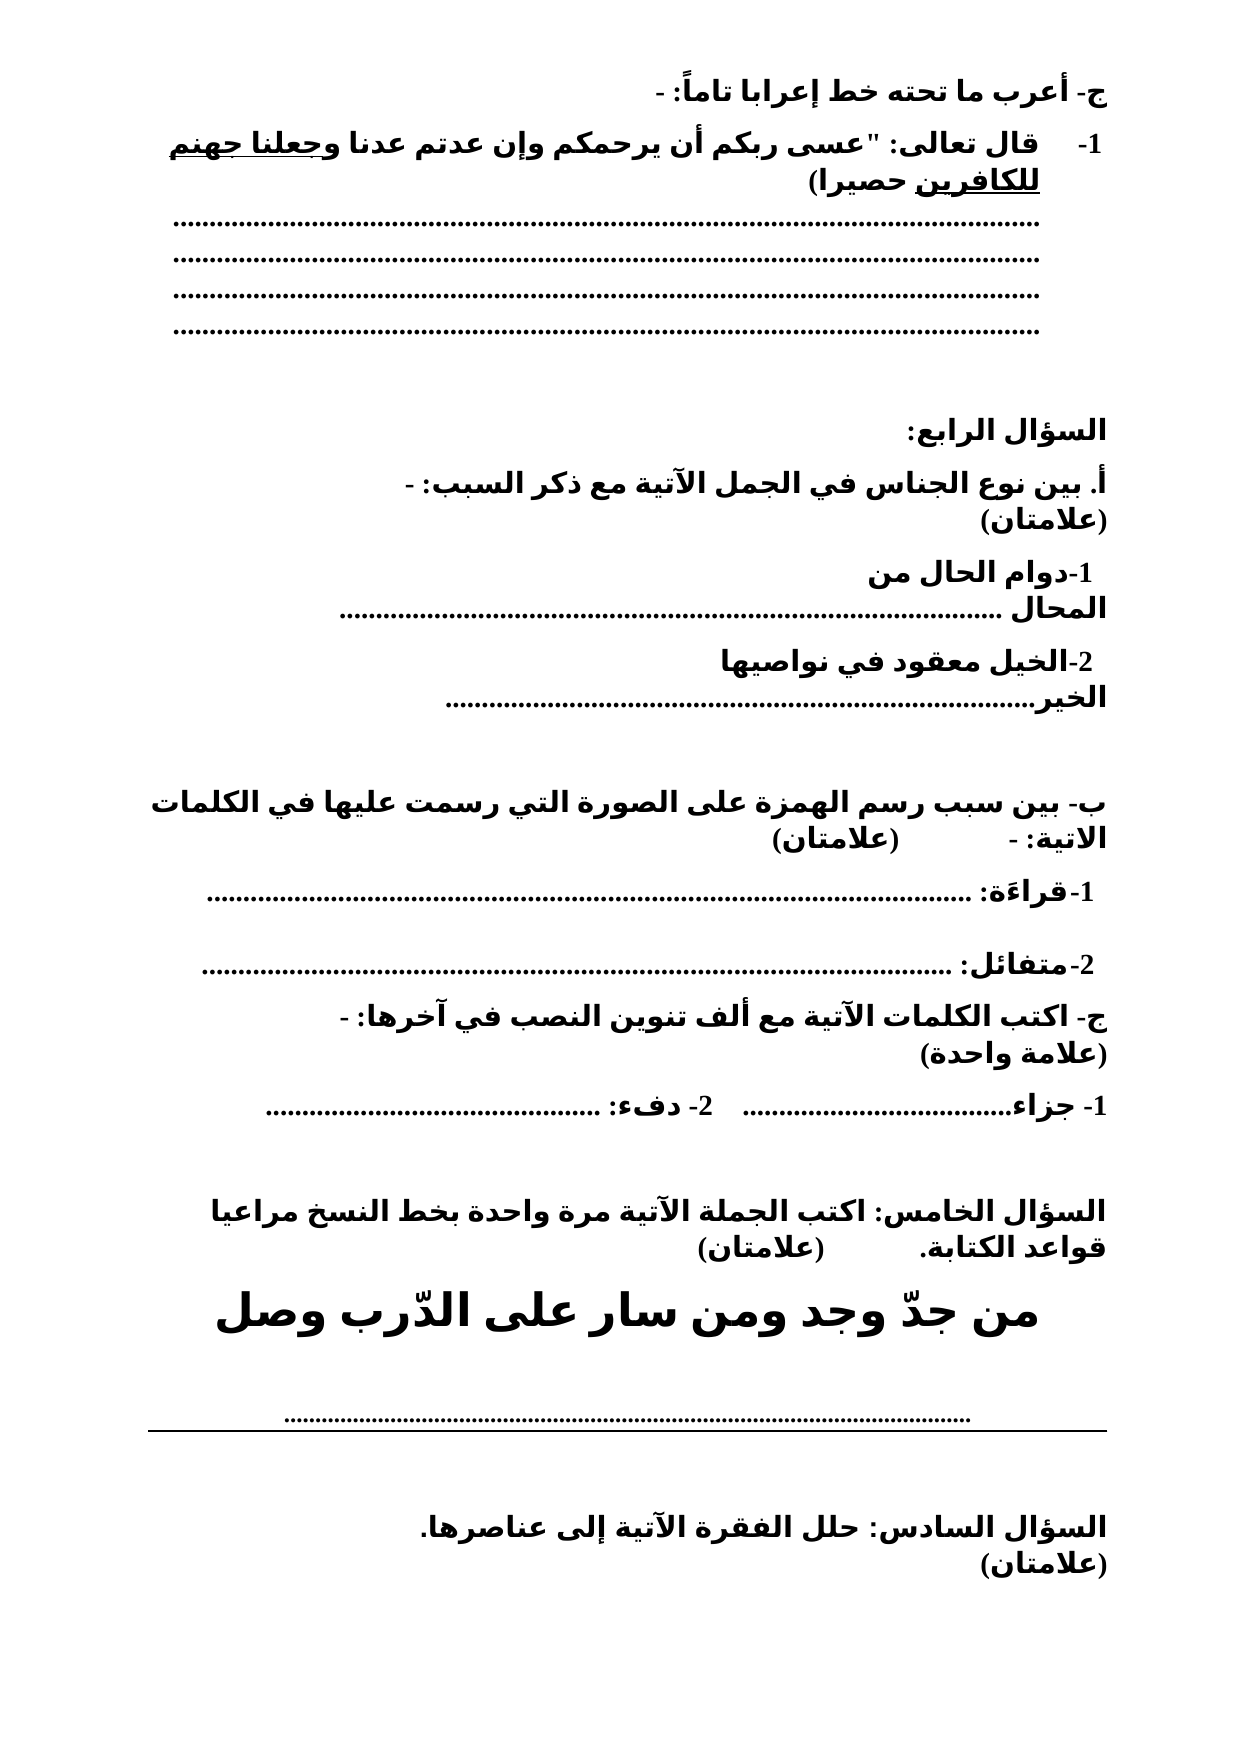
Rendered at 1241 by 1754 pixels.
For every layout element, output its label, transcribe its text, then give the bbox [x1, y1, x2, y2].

text ج- اكتب الكلمات الآتية مع ألف تنوين النصب في آخرها: - (علامة واحدة) [148, 999, 1107, 1069]
text أ. بين نوع الجناس في الجمل الآتية مع ذكر السبب: - (علامتان) [148, 466, 1107, 536]
list متفائل: ....................................................................................................... [148, 947, 1070, 980]
text .............................................................................................................. [148, 1399, 1107, 1430]
list ....................................................................................................................... [148, 271, 1040, 305]
list ....................................................................................................................... [148, 235, 1040, 269]
text من جدّ وجد ومن سار على الدّرب وصل [148, 1283, 1107, 1336]
text السؤال الخامس: اكتب الجملة الآتية مرة واحدة بخط النسخ مراعيا قواعد الكتابة. (علامتان) [148, 1194, 1107, 1264]
list ....................................................................................................................... [148, 307, 1040, 341]
text ج- أعرب ما تحته خط إعرابا تاماً: - [148, 74, 1107, 107]
text 2-الخيل معقود في نواصيها الخير................................................................................. [148, 644, 1107, 713]
text السؤال الرابع: [148, 413, 1107, 447]
text ب- بين سبب رسم الهمزة على الصورة التي رسمت عليها في الكلمات الاتية: - (علامتان) [148, 786, 1107, 855]
text 1- جزاء..................................... 2- دفء: .............................................. [148, 1088, 1107, 1122]
list قراءَة: ......................................................................................................... [148, 874, 1070, 908]
list ....................................................................................................................... [148, 199, 1040, 232]
text 1-دوام الحال من المحال ........................................................................................... [148, 555, 1107, 624]
text السؤال السادس: حلل الفقرة الآتية إلى عناصرها. (علامتان) [148, 1510, 1107, 1580]
list قال تعالى: "عسى ربكم أن يرحمكم وإن عدتم عدنا وجعلنا جهنم للكافرين حصيرا) [148, 127, 1078, 196]
